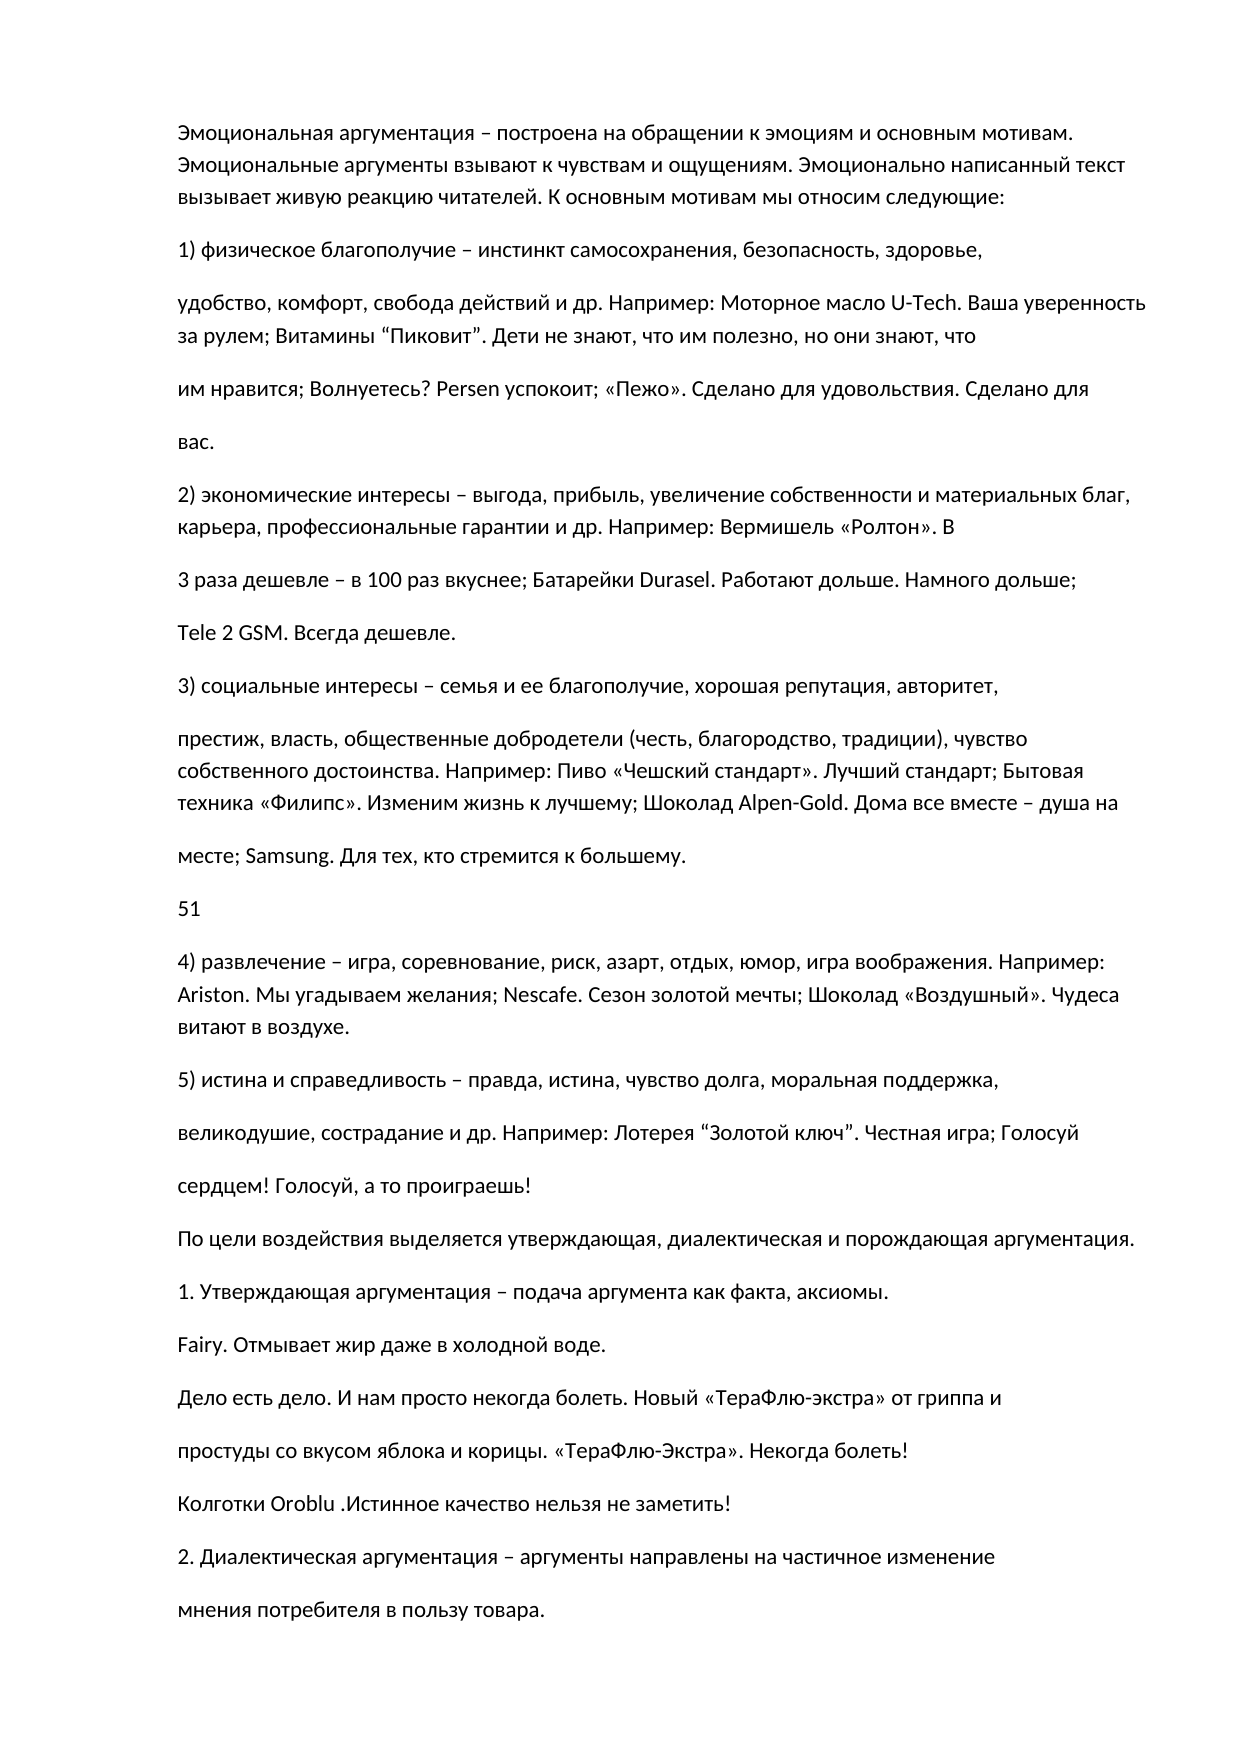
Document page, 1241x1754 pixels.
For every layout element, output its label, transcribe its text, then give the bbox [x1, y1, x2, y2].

text 1. Утверждающая аргументация – подача аргумента как факта, аксиомы. [177, 1277, 1152, 1305]
text простуды со вкусом яблока и корицы. «ТераФлю-Экстра». Некогда болеть! [177, 1436, 1152, 1464]
text Fairy. Отмывает жир даже в холодной воде. [177, 1330, 1152, 1358]
text По цели воздействия выделяется утверждающая, диалектическая и порождающая аргументация. [177, 1224, 1152, 1252]
text 3) социальные интересы – семья и ее благополучие, хорошая репутация, авторитет, [177, 671, 1152, 699]
text месте; Samsung. Для тех, кто стремится к большему. [177, 841, 1152, 869]
text престиж, власть, общественные добродетели (честь, благородство, традиции), чувство собственного достоинства. Например: Пиво «Чешский стандарт». Лучший стандарт; Бытовая техника «Филипс». Изменим жизнь к лучшему; Шоколад Alpen-Gold. Дома все вместе – душа на [177, 724, 1152, 816]
text мнения потребителя в пользу товара. [177, 1595, 1152, 1623]
text 1) физическое благополучие – инстинкт самосохранения, безопасность, здоровье, [177, 236, 1152, 263]
text им нравится; Волнуетесь? Persen успокоит; «Пежо». Сделано для удовольствия. Сделано для [177, 374, 1152, 402]
text 4) развлечение – игра, соревнование, риск, азарт, отдых, юмор, игра воображения. Например: Ariston. Мы угадываем желания; Nescafe. Сезон золотой мечты; Шоколад «Воздушный». Чудеса витают в воздухе. [177, 947, 1152, 1040]
text удобство, комфорт, свобода действий и др. Например: Моторное масло U-Tech. Ваша уверенность за рулем; Витамины “Пиковит”. Дети не знают, что им полезно, но они знают, что [177, 288, 1152, 349]
text Колготки Oroblu .Истинное качество нельзя не заметить! [177, 1489, 1152, 1517]
text Tele 2 GSM. Всегда дешевле. [177, 618, 1152, 646]
text вас. [177, 427, 1152, 455]
text 2) экономические интересы – выгода, прибыль, увеличение собственности и материальных благ, карьера, профессиональные гарантии и др. Например: Вермишель «Ролтон». В [177, 480, 1152, 540]
text 2. Диалектическая аргументация – аргументы направлены на частичное изменение [177, 1542, 1152, 1570]
text 5) истина и справедливость – правда, истина, чувство долга, моральная поддержка, [177, 1065, 1152, 1093]
text Дело есть дело. И нам просто некогда болеть. Новый «ТераФлю-экстра» от гриппа и [177, 1383, 1152, 1411]
text Эмоциональная аргументация – построена на обращении к эмоциям и основным мотивам. Эмоциональные аргументы взывают к чувствам и ощущениям. Эмоционально написанный текст вызывает живую реакцию читателей. К основным мотивам мы относим следующие: [177, 118, 1152, 211]
text 3 раза дешевле – в 100 раз вкуснее; Батарейки Durasel. Работают дольше. Намного дольше; [177, 565, 1152, 593]
text сердцем! Голосуй, а то проиграешь! [177, 1171, 1152, 1199]
text 51 [177, 894, 1152, 922]
text великодушие, сострадание и др. Например: Лотерея “Золотой ключ”. Честная игра; Голосуй [177, 1118, 1152, 1146]
